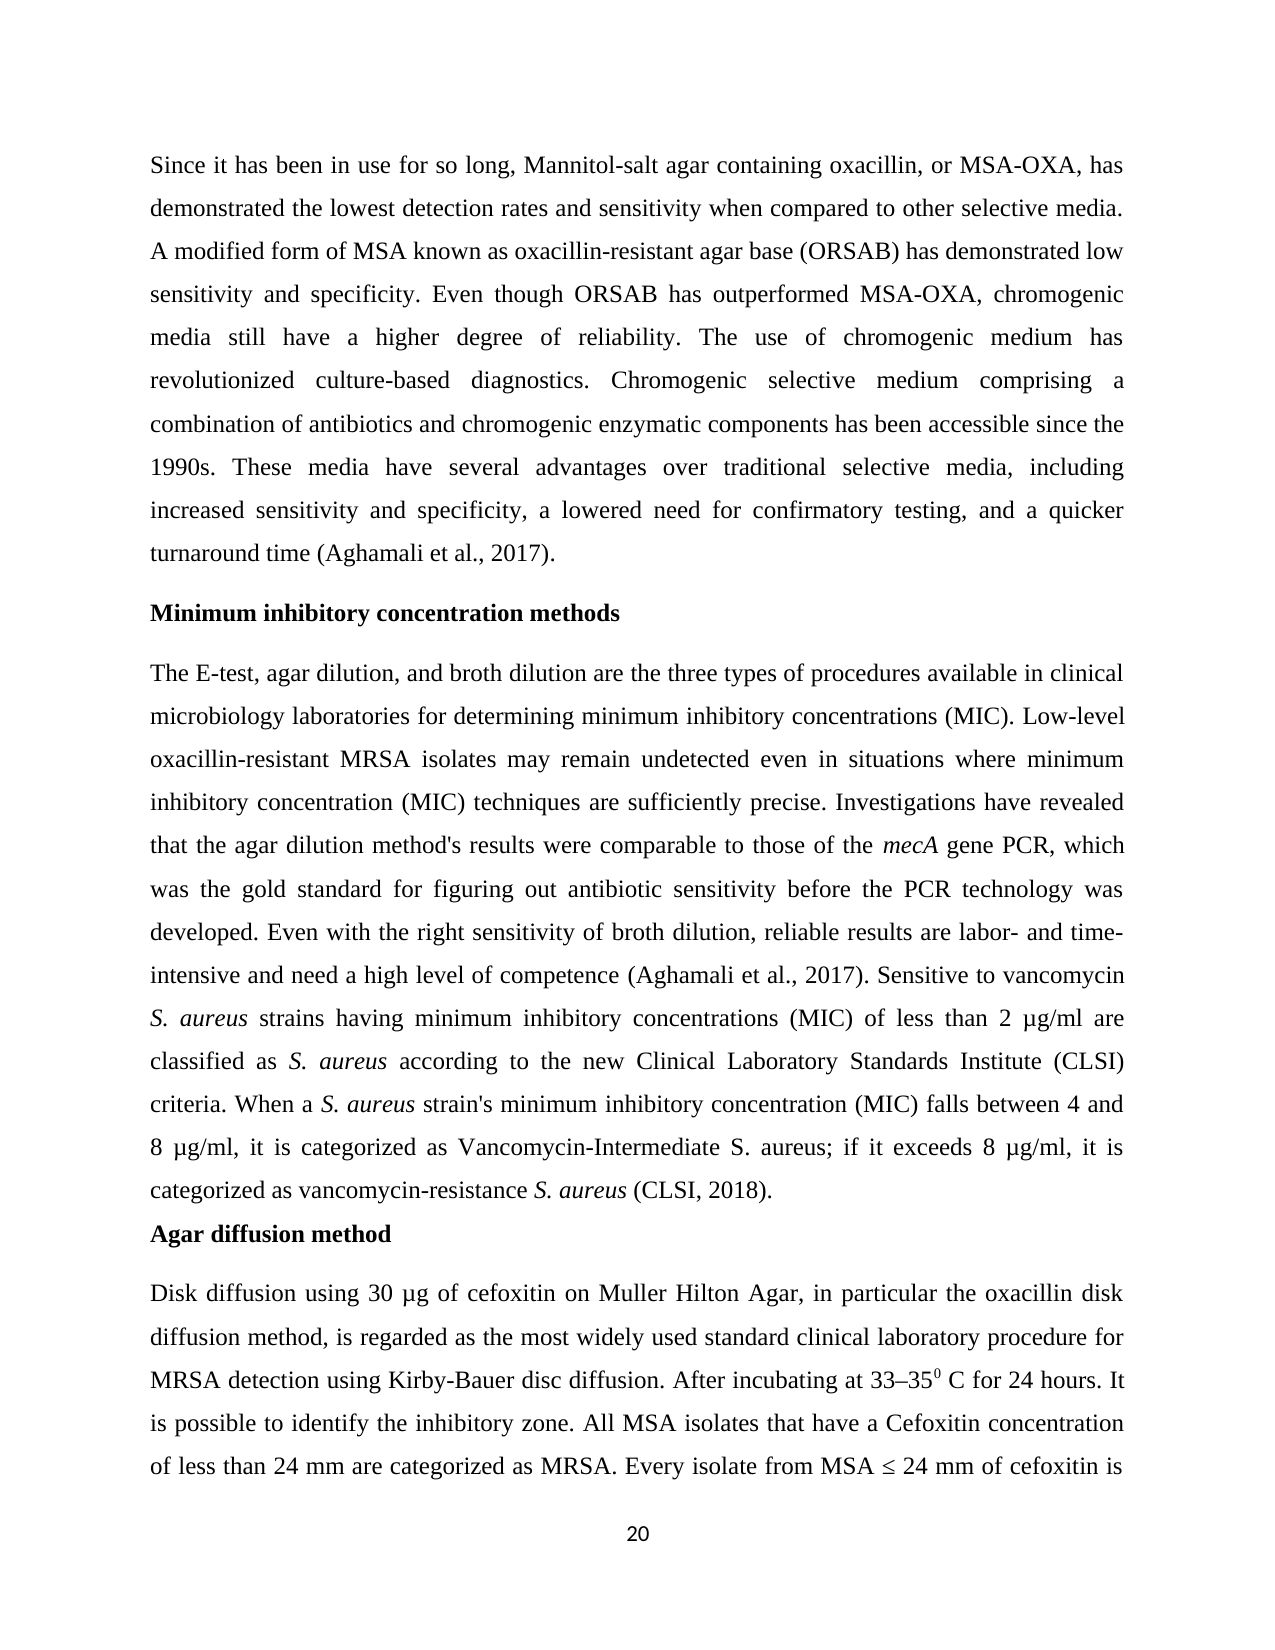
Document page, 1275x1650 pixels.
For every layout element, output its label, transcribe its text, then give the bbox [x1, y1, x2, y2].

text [150, 1278, 1125, 1480]
text Agar diffusion method [150, 1219, 1125, 1247]
text The E-test, agar dilution, and broth dilution are the three types of procedures available in clinical microbiology laboratories for determining minimum inhibitory concentrations (MIC). Low-level oxacillin-resistant MRSA isolates may remain undetected even in situations where minimum inhibitory concentration (MIC) techniques are sufficiently precise. Investigations have revealed that the agar dilution method's results were comparable to those of the mecA gene PCR, which was the gold standard for figuring out antibiotic sensitivity before the PCR technology was developed. Even with the right sensitivity of broth dilution, reliable results are labor- and time-intensive and need a high level of competence (Aghamali et al., 2017). Sensitive to vancomycin S. aureus strains having minimum inhibitory concentrations (MIC) of less than 2 µg/ml are classified as S. aureus according to the new Clinical Laboratory Standards Institute (CLSI) criteria. When a S. aureus strain's minimum inhibitory concentration (MIC) falls between 4 and 8 µg/ml, it is categorized as Vancomycin-Intermediate S. aureus; if it exceeds 8 µg/ml, it is categorized as vancomycin-resistance S. aureus (CLSI, 2018). [150, 658, 1125, 1204]
text Since it has been in use for so long, Mannitol-salt agar containing oxacillin, or MSA-OXA, has demonstrated the lowest detection rates and sensitivity when compared to other selective media. A modified form of MSA known as oxacillin-resistant agar base (ORSAB) has demonstrated low sensitivity and specificity. Even though ORSAB has outperformed MSA-OXA, chromogenic media still have a higher degree of reliability. The use of chromogenic medium has revolutionized culture-based diagnostics. Chromogenic selective medium comprising a combination of antibiotics and chromogenic enzymatic components has been accessible since the 1990s. These media have several advantages over traditional selective media, including increased sensitivity and specificity, a lowered need for confirmatory testing, and a quicker turnaround time (Aghamali et al., 2017). [150, 150, 1125, 567]
text Minimum inhibitory concentration methods [150, 598, 1125, 627]
